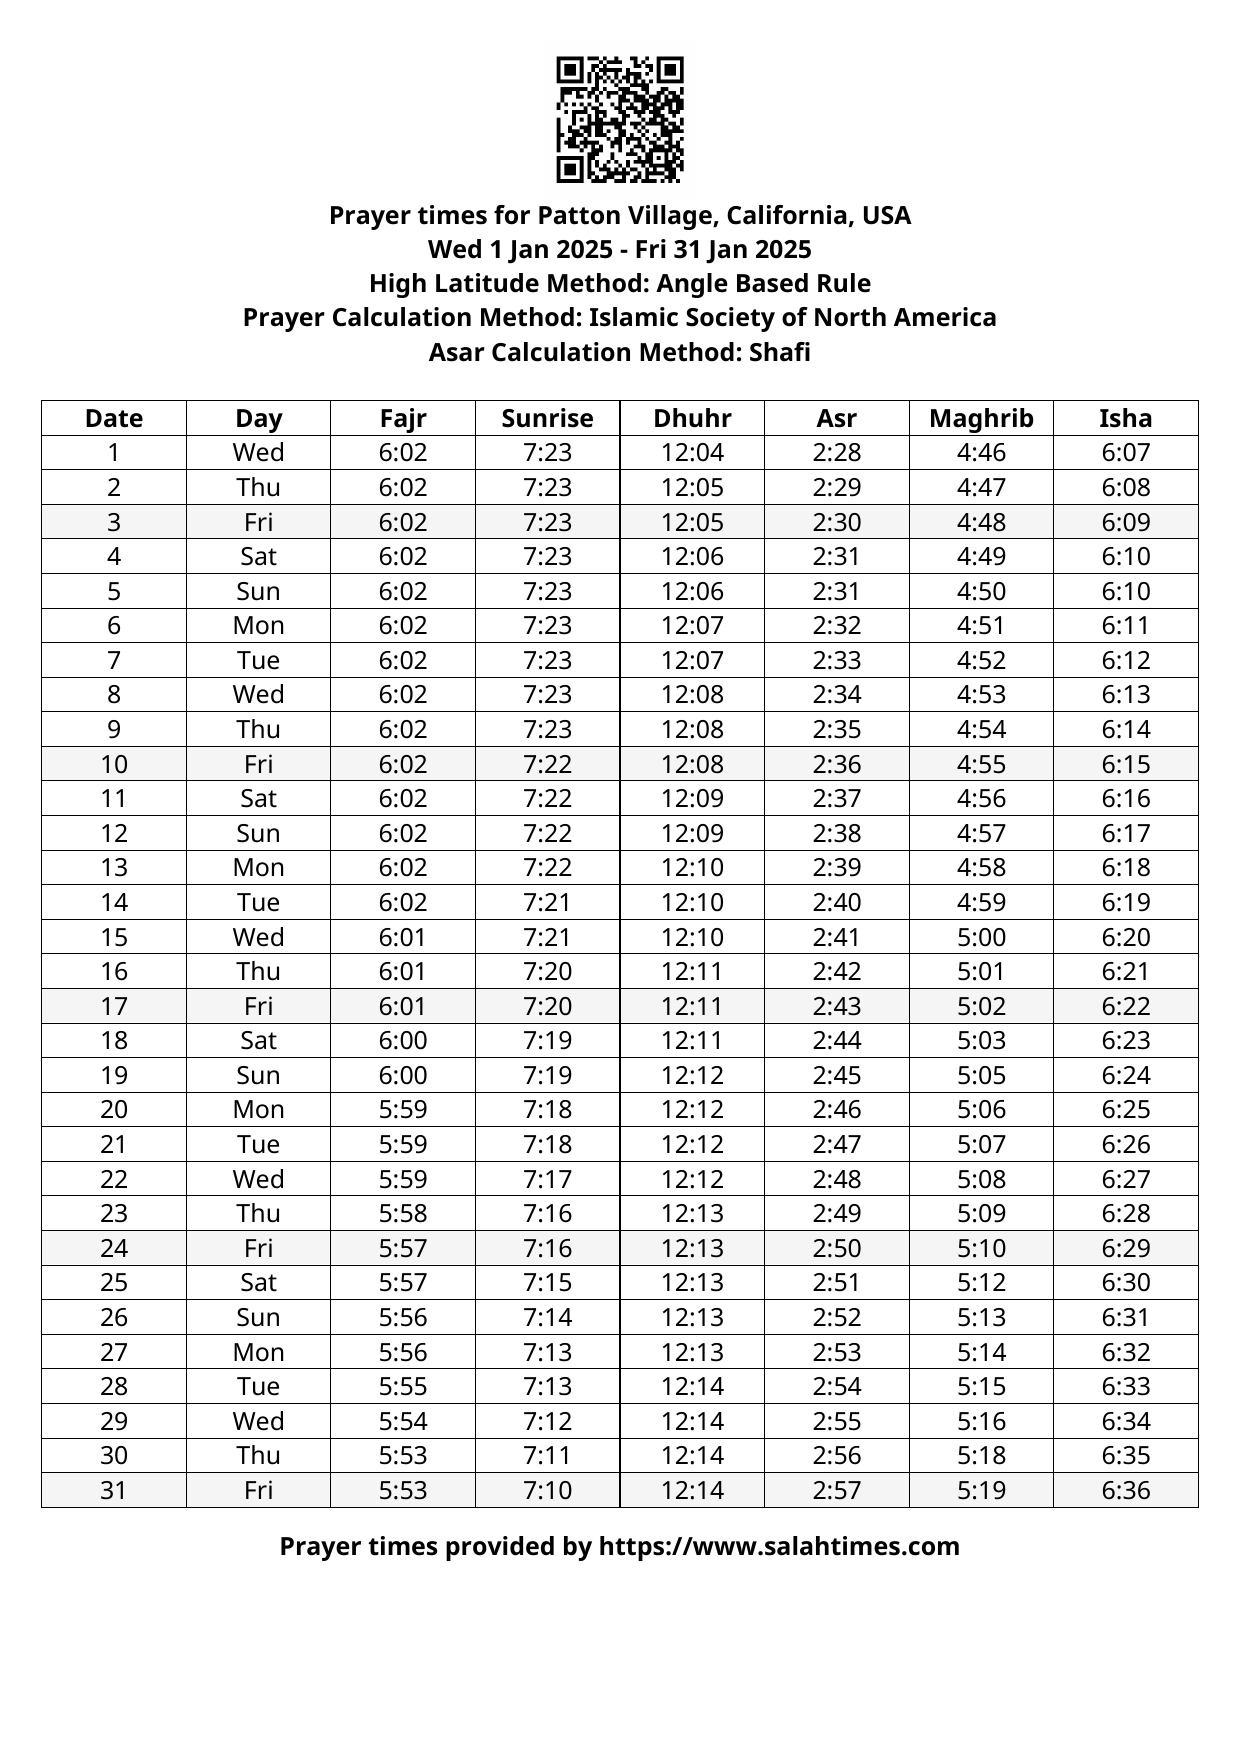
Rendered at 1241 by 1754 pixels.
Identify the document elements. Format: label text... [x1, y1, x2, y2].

table_cell 7:17 [476, 1162, 619, 1195]
table_cell 7:10 [476, 1473, 619, 1507]
table_cell 28 [42, 1369, 186, 1403]
table_cell 6:00 [331, 1058, 475, 1092]
table_cell 5:59 [331, 1093, 475, 1126]
table_cell 12:11 [621, 1024, 764, 1057]
table_cell 5:53 [331, 1439, 475, 1472]
table_cell 6:01 [331, 989, 475, 1022]
table_cell 6:02 [331, 609, 475, 642]
table_cell 5:19 [910, 1473, 1053, 1507]
table_cell 7:23 [476, 643, 619, 677]
table_cell 13 [42, 851, 186, 884]
table_cell 7:22 [476, 747, 619, 780]
table_cell 6:32 [1054, 1335, 1198, 1368]
table_cell Mon [187, 851, 330, 884]
text Wed 1 Jan 2025 - Fri 31 Jan 2025 [42, 232, 1198, 266]
table_cell 12:08 [621, 678, 764, 711]
table_cell 6:18 [1054, 851, 1198, 884]
table_cell 5:09 [910, 1196, 1053, 1230]
table_cell 2:41 [765, 920, 909, 953]
table_cell 7:13 [476, 1335, 619, 1368]
table_cell 27 [42, 1335, 186, 1368]
table_cell 12:08 [621, 747, 764, 780]
table_cell 1 [42, 436, 186, 469]
table_cell 7:12 [476, 1404, 619, 1437]
table_cell 6:28 [1054, 1196, 1198, 1230]
table_cell 6:21 [1054, 954, 1198, 988]
table_cell 6:20 [1054, 920, 1198, 953]
table_cell 6:02 [331, 678, 475, 711]
table_cell Wed [187, 920, 330, 953]
table_cell 7:11 [476, 1439, 619, 1472]
table_cell 9 [42, 712, 186, 746]
text Prayer times for Patton Village, California, USA [42, 198, 1198, 232]
table_cell 7:23 [476, 712, 619, 746]
table_cell 2:52 [765, 1300, 909, 1334]
table_cell 7:20 [476, 989, 619, 1022]
table_cell 5:07 [910, 1127, 1053, 1161]
table_cell 5 [42, 574, 186, 607]
table_cell 12:13 [621, 1335, 764, 1368]
table_cell 2:35 [765, 712, 909, 746]
table_cell Sun [187, 1300, 330, 1334]
table_header Sunrise [476, 401, 619, 434]
table_cell 6:02 [331, 505, 475, 538]
table_cell 4:48 [910, 505, 1053, 538]
table_cell 6:02 [331, 436, 475, 469]
table_cell Fri [187, 505, 330, 538]
table_cell 6:09 [1054, 505, 1198, 538]
table_cell Thu [187, 954, 330, 988]
table_cell 8 [42, 678, 186, 711]
table_cell 5:03 [910, 1024, 1053, 1057]
picture [542, 41, 699, 198]
table_cell 6:02 [331, 574, 475, 607]
table_cell 7:22 [476, 816, 619, 849]
table_cell 2:47 [765, 1127, 909, 1161]
table_cell 2:31 [765, 539, 909, 573]
table_cell 7:23 [476, 505, 619, 538]
table_cell Sat [187, 1266, 330, 1299]
table_cell 7:23 [476, 678, 619, 711]
table_cell 5:55 [331, 1369, 475, 1403]
table_cell 2:57 [765, 1473, 909, 1507]
table_cell 2:46 [765, 1093, 909, 1126]
table_cell Mon [187, 609, 330, 642]
table_cell Thu [187, 1439, 330, 1472]
table_cell Sun [187, 816, 330, 849]
table_cell 5:59 [331, 1162, 475, 1195]
table_cell 7:23 [476, 539, 619, 573]
table_cell 12:04 [621, 436, 764, 469]
table_header Day [187, 401, 330, 434]
table_cell 7:22 [476, 851, 619, 884]
table_cell 6 [42, 609, 186, 642]
table_cell 12 [42, 816, 186, 849]
table_cell 6:35 [1054, 1439, 1198, 1472]
table_cell 4:52 [910, 643, 1053, 677]
table_cell 6:15 [1054, 747, 1198, 780]
table_cell 14 [42, 885, 186, 919]
table_cell Sat [187, 539, 330, 573]
table_cell 4:56 [910, 781, 1053, 815]
table_cell 11 [42, 781, 186, 815]
table_cell 5:10 [910, 1231, 1053, 1264]
table_cell 6:11 [1054, 609, 1198, 642]
table_cell 6:31 [1054, 1300, 1198, 1334]
table_cell 12:12 [621, 1058, 764, 1092]
table_cell 6:01 [331, 954, 475, 988]
table_cell 7:19 [476, 1058, 619, 1092]
table_cell 7 [42, 643, 186, 677]
table_cell 5:56 [331, 1335, 475, 1368]
text High Latitude Method: Angle Based Rule [42, 266, 1198, 300]
table_cell 5:59 [331, 1127, 475, 1161]
table_cell Fri [187, 989, 330, 1022]
table_cell 6:24 [1054, 1058, 1198, 1092]
table_cell 24 [42, 1231, 186, 1264]
table_cell 4:46 [910, 436, 1053, 469]
table_header Maghrib [910, 401, 1053, 434]
table_cell 12:14 [621, 1369, 764, 1403]
table_cell 6:00 [331, 1024, 475, 1057]
table_header Date [42, 401, 186, 434]
table_cell 6:23 [1054, 1024, 1198, 1057]
table_cell 5:54 [331, 1404, 475, 1437]
table_cell 2:53 [765, 1335, 909, 1368]
table_cell Thu [187, 1196, 330, 1230]
table_cell 4:50 [910, 574, 1053, 607]
table_cell 7:19 [476, 1024, 619, 1057]
table_cell 7:16 [476, 1231, 619, 1264]
table_cell 5:12 [910, 1266, 1053, 1299]
table_cell 5:15 [910, 1369, 1053, 1403]
table_cell 23 [42, 1196, 186, 1230]
table_cell Fri [187, 1231, 330, 1264]
table_cell 6:08 [1054, 470, 1198, 504]
table_cell 6:30 [1054, 1266, 1198, 1299]
table_cell 6:27 [1054, 1162, 1198, 1195]
table_cell 2:55 [765, 1404, 909, 1437]
text Prayer times provided by https://www.salahtimes.com [42, 1528, 1198, 1563]
table_cell 31 [42, 1473, 186, 1507]
table_cell 15 [42, 920, 186, 953]
table_cell 6:26 [1054, 1127, 1198, 1161]
table_cell 2:39 [765, 851, 909, 884]
table_cell 6:01 [331, 920, 475, 953]
table_cell 2:32 [765, 609, 909, 642]
table_cell 5:08 [910, 1162, 1053, 1195]
table_cell 6:33 [1054, 1369, 1198, 1403]
table_cell 5:00 [910, 920, 1053, 953]
table_cell 3 [42, 505, 186, 538]
table_cell 10 [42, 747, 186, 780]
table_cell 6:34 [1054, 1404, 1198, 1437]
table_cell 12:13 [621, 1231, 764, 1264]
table_cell 6:22 [1054, 989, 1198, 1022]
table_cell 2:37 [765, 781, 909, 815]
table_cell Tue [187, 1127, 330, 1161]
table_cell 2:28 [765, 436, 909, 469]
table_cell 5:57 [331, 1231, 475, 1264]
table_cell 12:13 [621, 1300, 764, 1334]
table_cell 7:15 [476, 1266, 619, 1299]
table_cell 5:01 [910, 954, 1053, 988]
table_cell 20 [42, 1093, 186, 1126]
table_cell Tue [187, 885, 330, 919]
table_cell 2:34 [765, 678, 909, 711]
table_cell 7:23 [476, 436, 619, 469]
table_cell 21 [42, 1127, 186, 1161]
table_cell 12:14 [621, 1439, 764, 1472]
table_cell 6:16 [1054, 781, 1198, 815]
table_cell 5:57 [331, 1266, 475, 1299]
table_cell 5:16 [910, 1404, 1053, 1437]
table_cell 4:57 [910, 816, 1053, 849]
table_header Asr [765, 401, 909, 434]
table_cell 7:21 [476, 920, 619, 953]
table_cell 4:53 [910, 678, 1053, 711]
table_cell 6:02 [331, 816, 475, 849]
table_cell 7:23 [476, 470, 619, 504]
table_cell 2:30 [765, 505, 909, 538]
table_cell 4:58 [910, 851, 1053, 884]
table_cell 7:23 [476, 574, 619, 607]
table_cell 12:11 [621, 989, 764, 1022]
table_cell 29 [42, 1404, 186, 1437]
table_cell 4:49 [910, 539, 1053, 573]
table_cell 2:31 [765, 574, 909, 607]
table_cell 6:19 [1054, 885, 1198, 919]
table_header Dhuhr [621, 401, 764, 434]
table_cell 12:08 [621, 712, 764, 746]
text Asar Calculation Method: Shafi [42, 334, 1198, 368]
table_cell 7:18 [476, 1093, 619, 1126]
table_cell 7:14 [476, 1300, 619, 1334]
table_cell 4 [42, 539, 186, 573]
table_cell 6:29 [1054, 1231, 1198, 1264]
table_cell 26 [42, 1300, 186, 1334]
table_cell 12:11 [621, 954, 764, 988]
table_cell 5:58 [331, 1196, 475, 1230]
table_cell 6:13 [1054, 678, 1198, 711]
table_header Fajr [331, 401, 475, 434]
table_cell Mon [187, 1335, 330, 1368]
table_cell 6:12 [1054, 643, 1198, 677]
table_cell 7:21 [476, 885, 619, 919]
table_cell 2:42 [765, 954, 909, 988]
table_cell 4:59 [910, 885, 1053, 919]
table_cell 5:06 [910, 1093, 1053, 1126]
table_cell 6:02 [331, 539, 475, 573]
table_cell Fri [187, 1473, 330, 1507]
table_cell 12:13 [621, 1266, 764, 1299]
table_cell 12:14 [621, 1473, 764, 1507]
table_cell 2:33 [765, 643, 909, 677]
table_cell 7:13 [476, 1369, 619, 1403]
table_cell 12:09 [621, 816, 764, 849]
table_cell 7:20 [476, 954, 619, 988]
table_cell 19 [42, 1058, 186, 1092]
table_cell 12:10 [621, 885, 764, 919]
table_cell 6:25 [1054, 1093, 1198, 1126]
table_cell 4:47 [910, 470, 1053, 504]
table_cell 6:02 [331, 643, 475, 677]
table_cell Sat [187, 1024, 330, 1057]
table_cell 18 [42, 1024, 186, 1057]
table_cell 4:51 [910, 609, 1053, 642]
table_cell 6:02 [331, 747, 475, 780]
table_cell Wed [187, 1404, 330, 1437]
table_cell 5:05 [910, 1058, 1053, 1092]
table_cell Thu [187, 712, 330, 746]
table_cell 2:36 [765, 747, 909, 780]
table_cell 7:23 [476, 609, 619, 642]
table_cell 16 [42, 954, 186, 988]
table_cell 6:02 [331, 885, 475, 919]
table_cell 5:18 [910, 1439, 1053, 1472]
table_cell Fri [187, 747, 330, 780]
table_cell 2:29 [765, 470, 909, 504]
table_cell 12:06 [621, 539, 764, 573]
table_cell 5:14 [910, 1335, 1053, 1368]
table_cell 2:44 [765, 1024, 909, 1057]
table_header Isha [1054, 401, 1198, 434]
table_cell 6:17 [1054, 816, 1198, 849]
table_cell 25 [42, 1266, 186, 1299]
table_cell 12:12 [621, 1127, 764, 1161]
table_cell 6:10 [1054, 539, 1198, 573]
table_cell 2:43 [765, 989, 909, 1022]
table_cell 12:09 [621, 781, 764, 815]
text Prayer Calculation Method: Islamic Society of North America [42, 300, 1198, 334]
table_cell 30 [42, 1439, 186, 1472]
table_cell 6:02 [331, 851, 475, 884]
table_cell 12:07 [621, 609, 764, 642]
table_cell 6:02 [331, 781, 475, 815]
table_cell 2:51 [765, 1266, 909, 1299]
table_cell 2:40 [765, 885, 909, 919]
table_cell 5:02 [910, 989, 1053, 1022]
table_cell 2:50 [765, 1231, 909, 1264]
table_cell 2:38 [765, 816, 909, 849]
table_cell 2:56 [765, 1439, 909, 1472]
table_cell Thu [187, 470, 330, 504]
table_cell 2:48 [765, 1162, 909, 1195]
table_cell 2:54 [765, 1369, 909, 1403]
table_cell Tue [187, 1369, 330, 1403]
table_cell Mon [187, 1093, 330, 1126]
table_cell 12:10 [621, 920, 764, 953]
table_cell 7:16 [476, 1196, 619, 1230]
table_cell Sat [187, 781, 330, 815]
table_cell 4:54 [910, 712, 1053, 746]
table_cell 6:02 [331, 712, 475, 746]
table_cell 6:14 [1054, 712, 1198, 746]
table_cell 4:55 [910, 747, 1053, 780]
table_cell 6:36 [1054, 1473, 1198, 1507]
table_cell 2:45 [765, 1058, 909, 1092]
table_cell 12:13 [621, 1196, 764, 1230]
table_cell 2:49 [765, 1196, 909, 1230]
table_cell 7:18 [476, 1127, 619, 1161]
table_cell 12:10 [621, 851, 764, 884]
table_cell Wed [187, 436, 330, 469]
table_cell 17 [42, 989, 186, 1022]
table_cell 5:53 [331, 1473, 475, 1507]
table_cell 5:56 [331, 1300, 475, 1334]
table_cell 12:07 [621, 643, 764, 677]
table_cell 12:14 [621, 1404, 764, 1437]
table_cell 6:10 [1054, 574, 1198, 607]
table_cell Tue [187, 643, 330, 677]
table_cell 12:06 [621, 574, 764, 607]
table_cell 12:12 [621, 1093, 764, 1126]
table_cell Sun [187, 574, 330, 607]
table_cell Wed [187, 678, 330, 711]
table_cell 7:22 [476, 781, 619, 815]
table_cell 6:07 [1054, 436, 1198, 469]
table_cell Wed [187, 1162, 330, 1195]
table_cell 5:13 [910, 1300, 1053, 1334]
table_cell 12:05 [621, 470, 764, 504]
table_cell Sun [187, 1058, 330, 1092]
table_cell 12:12 [621, 1162, 764, 1195]
table_cell 22 [42, 1162, 186, 1195]
table_cell 2 [42, 470, 186, 504]
table_cell 12:05 [621, 505, 764, 538]
table_cell 6:02 [331, 470, 475, 504]
